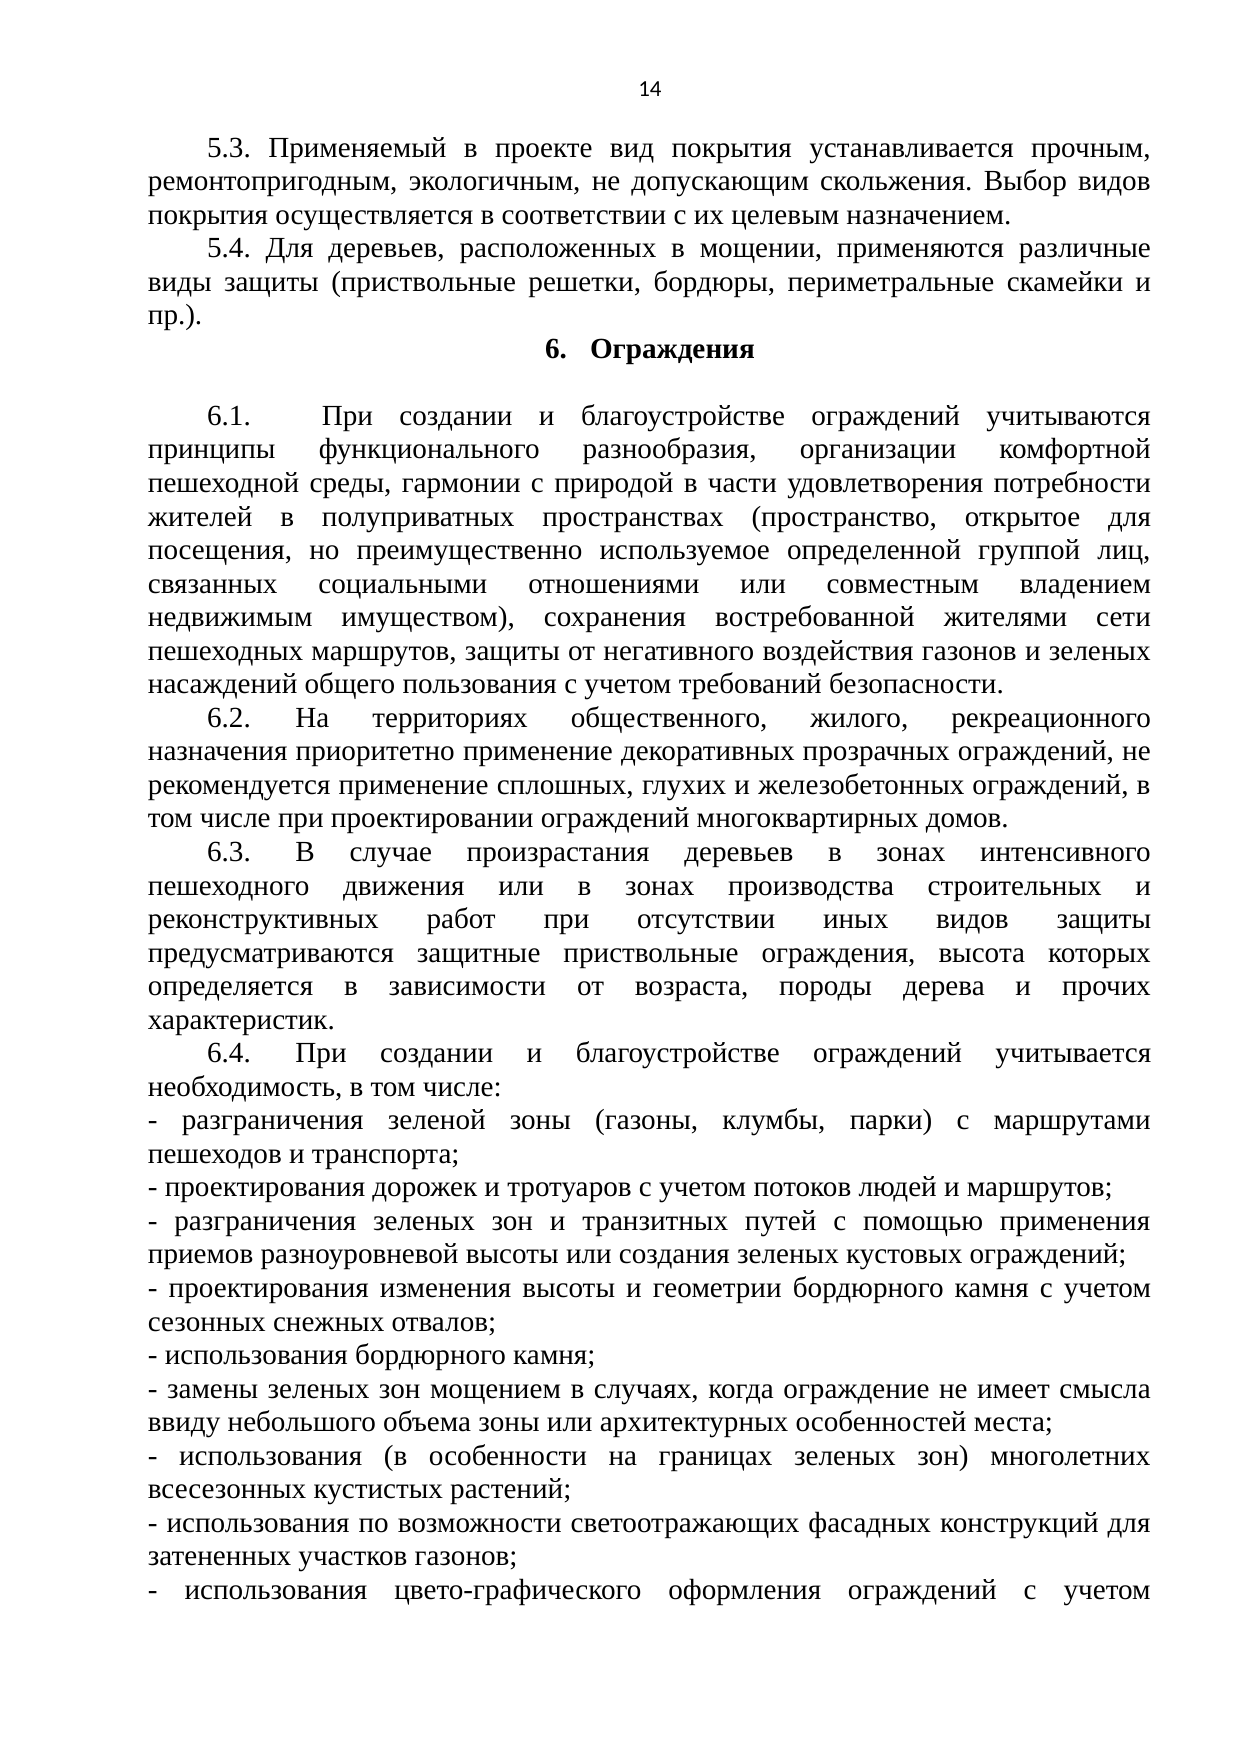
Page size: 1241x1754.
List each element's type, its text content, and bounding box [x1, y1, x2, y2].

text - разграничения зеленых зон и транзитных путей с помощью применения приемов разноуровневой высоты или создания зеленых кустовых ограждений; [148, 1203, 1152, 1270]
list На территориях общественного, жилого, рекреационного назначения приоритетно применение декоративных прозрачных ограждений, не рекомендуется применение сплошных, глухих и железобетонных ограждений, в том числе при проектировании ограждений многоквартирных домов. [148, 700, 1152, 834]
text - использования (в особенности на границах зеленых зон) многолетних всесезонных кустистых растений; [148, 1438, 1152, 1505]
text 5.4. Для деревьев, расположенных в мощении, применяются различные виды защиты (приствольные решетки, бордюры, периметральные скамейки и пр.). [148, 230, 1152, 331]
text - проектирования изменения высоты и геометрии бордюрного камня с учетом сезонных снежных отвалов; [148, 1270, 1152, 1337]
text - использования бордюрного камня; [148, 1337, 1152, 1371]
text 5.3. Применяемый в проекте вид покрытия устанавливается прочным, ремонтопригодным, экологичным, не допускающим скольжения. Выбор видов покрытия осуществляется в соответствии с их целевым назначением. [148, 130, 1152, 230]
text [148, 1572, 1152, 1606]
list При создании и благоустройстве ограждений учитывается необходимость, в том числе: [148, 1035, 1152, 1102]
text - замены зеленых зон мощением в случаях, когда ограждение не имеет смысла ввиду небольшого объема зоны или архитектурных особенностей места; [148, 1371, 1152, 1438]
text - проектирования дорожек и тротуаров с учетом потоков людей и маршрутов; [148, 1169, 1152, 1203]
list В случае произрастания деревьев в зонах интенсивного пешеходного движения или в зонах производства строительных и реконструктивных работ при отсутствии иных видов защиты предусматриваются защитные приствольные ограждения, высота которых определяется в зависимости от возраста, породы дерева и прочих характеристик. [148, 834, 1152, 1035]
text - использования по возможности светоотражающих фасадных конструкций для затененных участков газонов; [148, 1505, 1152, 1572]
list Ограждения [148, 331, 1152, 364]
list При создании и благоустройстве ограждений учитываются принципы функционального разнообразия, организации комфортной пешеходной среды, гармонии с природой в части удовлетворения потребности жителей в полуприватных пространствах (пространство, открытое для посещения, но преимущественно используемое определенной группой лиц, связанных социальными отношениями или совместным владением недвижимым имуществом), сохранения востребованной жителями сети пешеходных маршрутов, защиты от негативного воздействия газонов и зеленых насаждений общего пользования с учетом требований безопасности. [148, 398, 1152, 700]
text - разграничения зеленой зоны (газоны, клумбы, парки) с маршрутами пешеходов и транспорта; [148, 1102, 1152, 1169]
